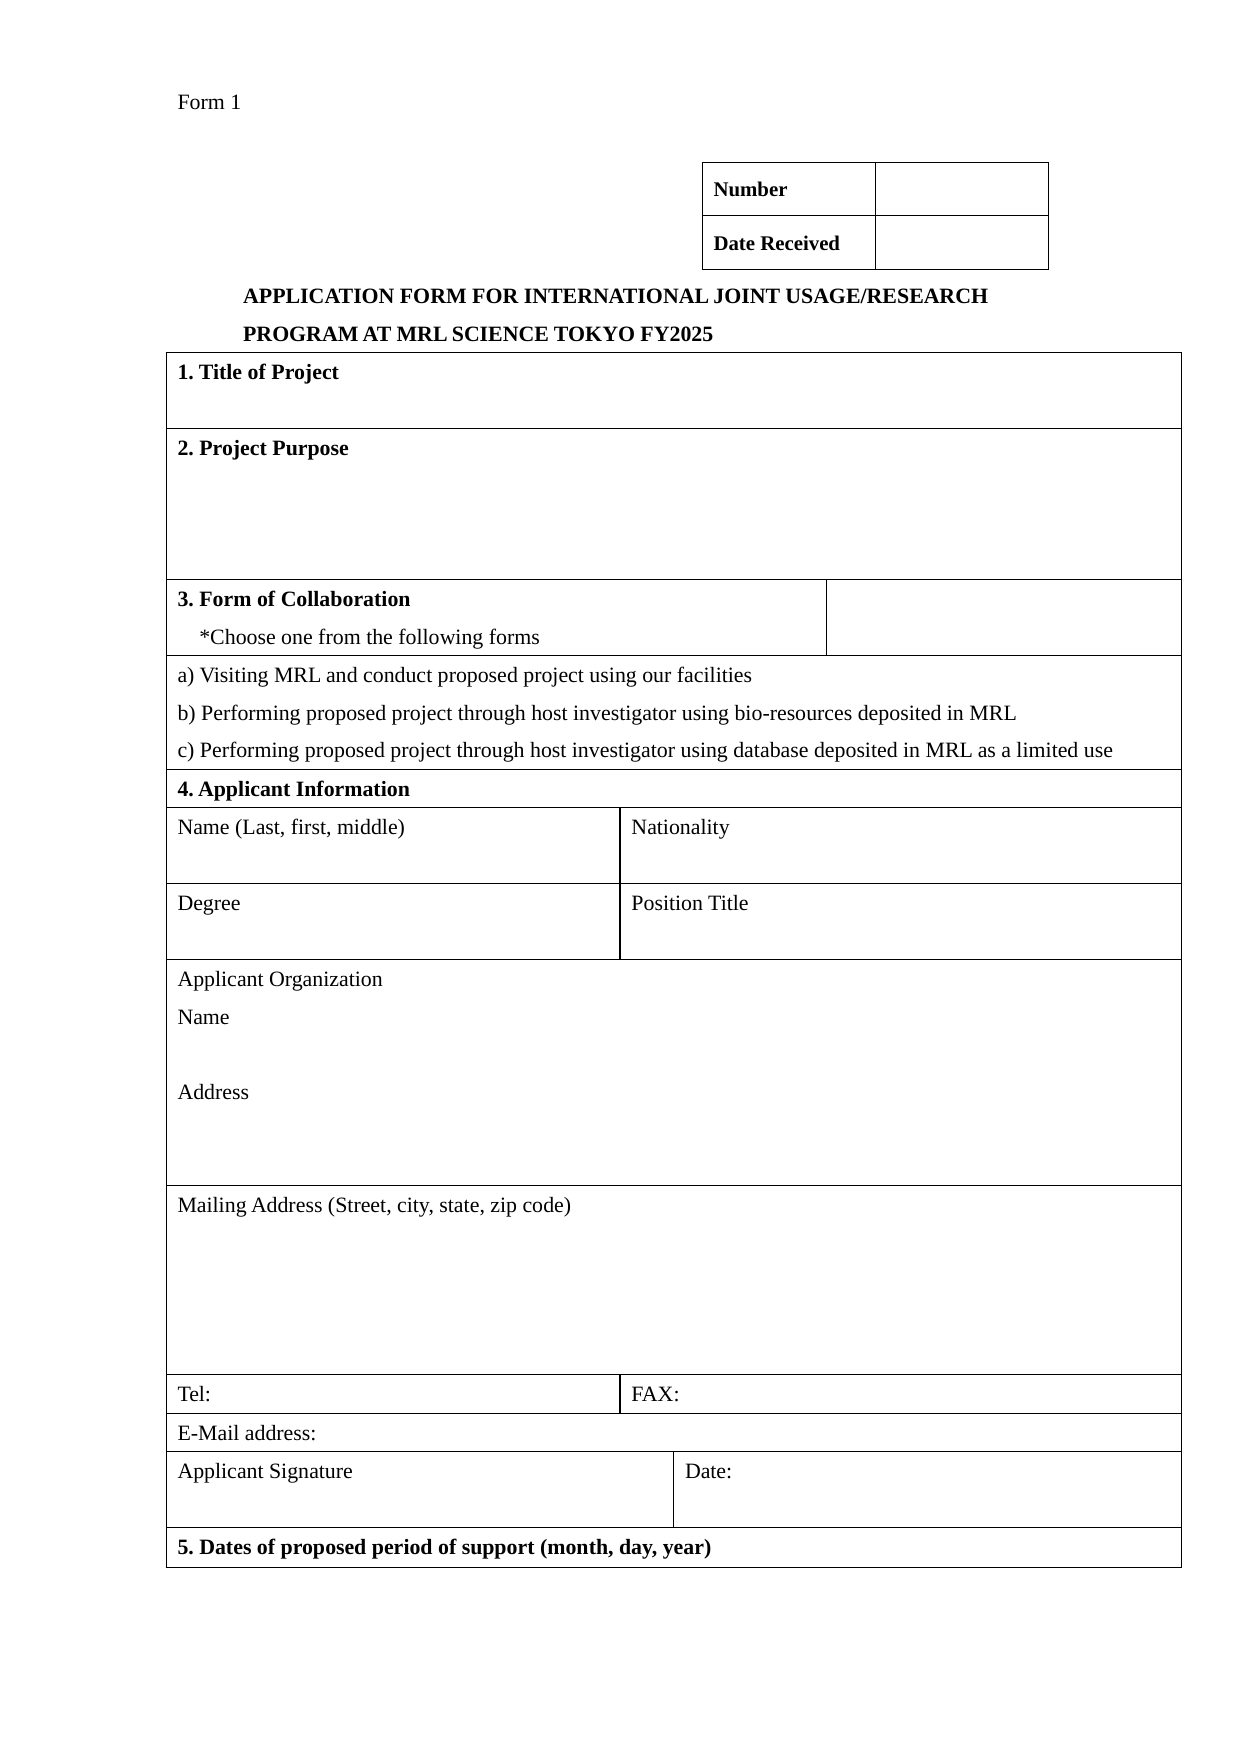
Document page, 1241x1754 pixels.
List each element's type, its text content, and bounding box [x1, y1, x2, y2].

table_cell [876, 216, 1048, 268]
table_header [876, 163, 1048, 215]
table_cell Position Title [621, 884, 1181, 959]
table_cell Mailing Address (Street, city, state, zip code) [167, 1186, 1181, 1374]
table_cell Date Received [703, 216, 875, 268]
table_header 1. Title of Project [167, 353, 1181, 428]
table_cell 5. Dates of proposed period of support (month, day, year) [167, 1528, 1181, 1567]
table_cell Applicant Signature [167, 1452, 673, 1527]
table_cell Name (Last, first, middle) [167, 808, 619, 883]
table_cell Applicant Organization Name Address [167, 960, 1181, 1185]
text APPLICATION FORM FOR INTERNATIONAL JOINT USAGE/RESEARCH PROGRAM AT MRL SCIENCE TOKYO FY2025 [243, 277, 1063, 352]
table_cell Degree [167, 884, 619, 959]
table_cell E-Mail address: [167, 1414, 1181, 1451]
table_cell Date: [674, 1452, 1181, 1527]
table_cell 2. Project Purpose [167, 429, 1181, 579]
table_header Number [703, 163, 875, 215]
table_cell 3. Form of Collaboration *Choose one from the following forms [167, 580, 826, 655]
table_cell a) Visiting MRL and conduct proposed project using our facilities b) Performing proposed project through host investigator using bio-resources deposited in MRL c) Performing proposed project through host investigator using database deposited in MRL as a limited use [167, 656, 1181, 769]
table_cell FAX: [621, 1375, 1181, 1412]
table_cell Tel: [167, 1375, 619, 1412]
table_cell 4. Applicant Information [167, 770, 1181, 807]
table_cell Nationality [621, 808, 1181, 883]
table_cell [827, 580, 1181, 655]
